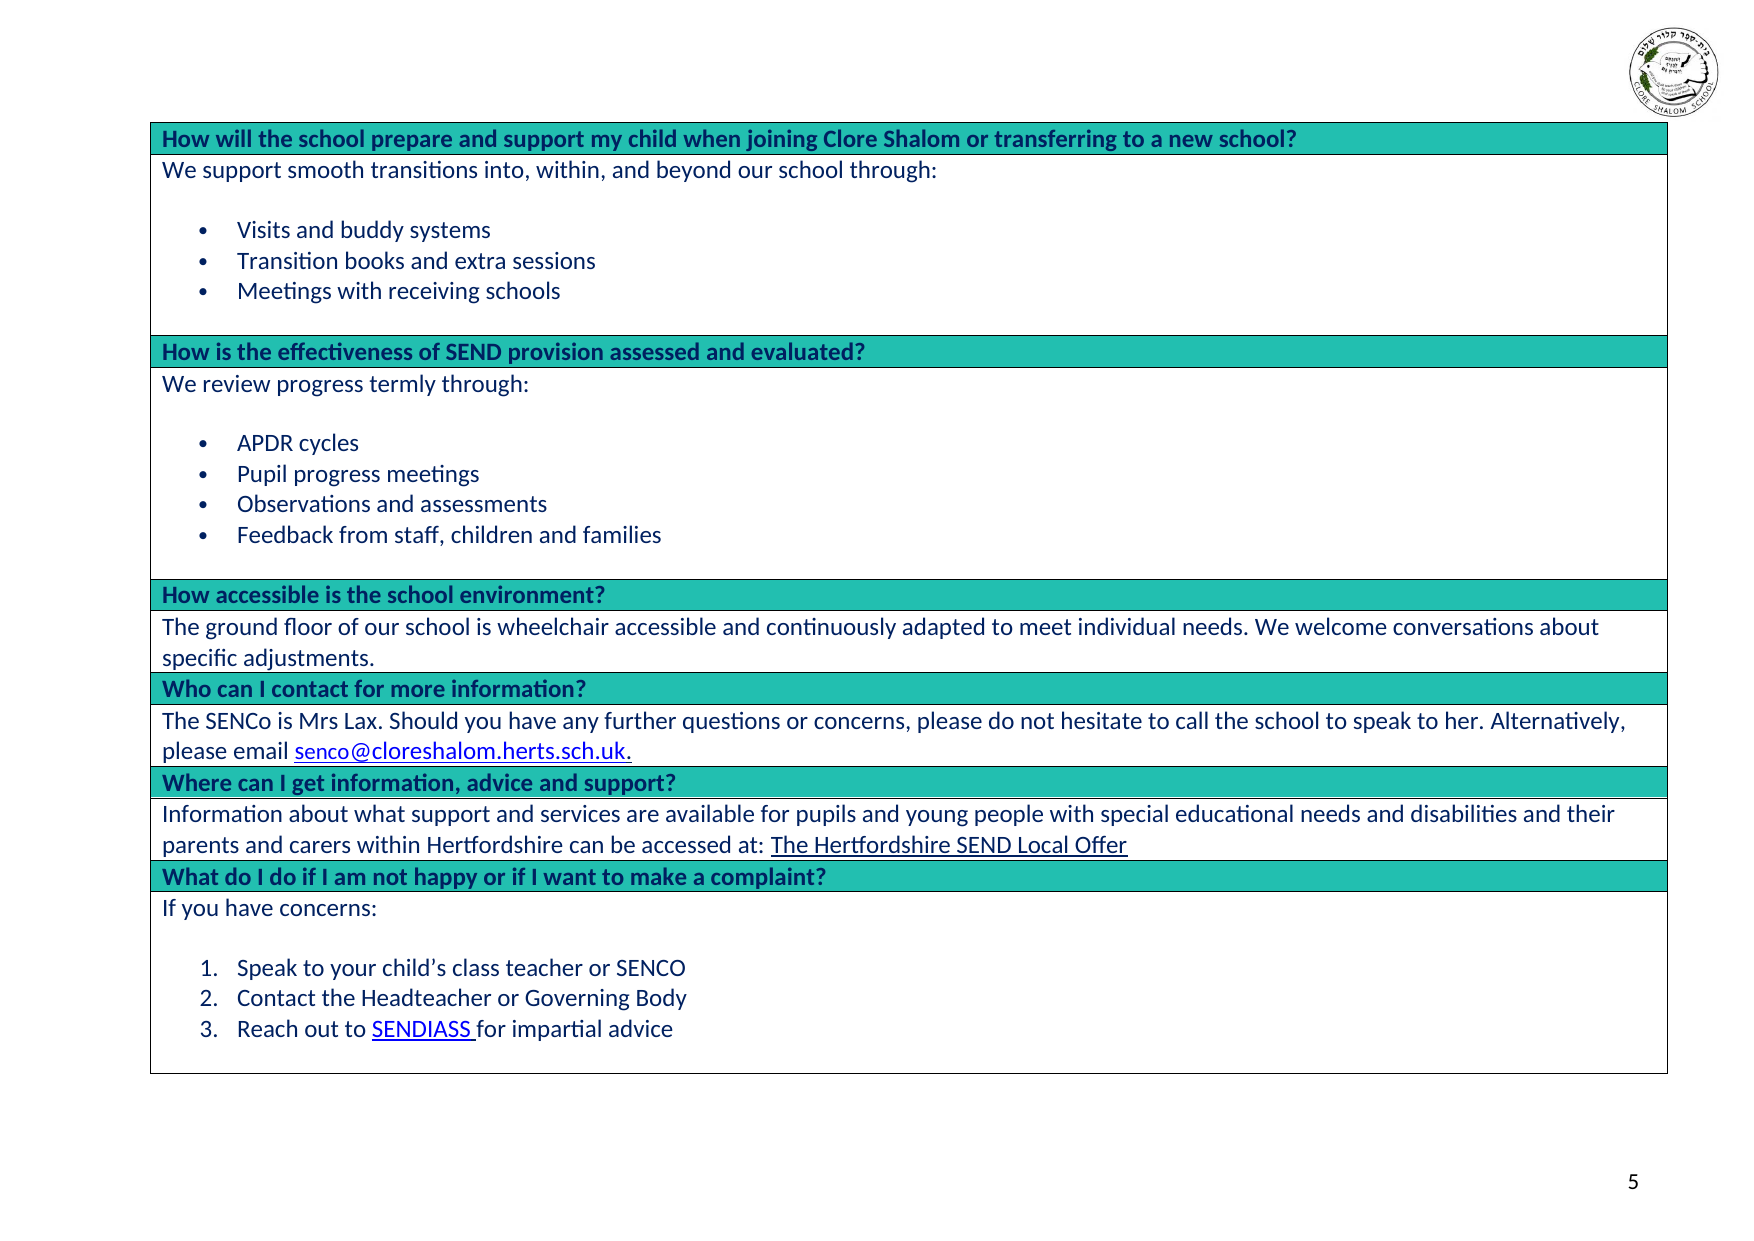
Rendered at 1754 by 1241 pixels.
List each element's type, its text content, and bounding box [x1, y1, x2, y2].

table_cell The SENCo is Mrs Lax. Should you have any further questions or concerns, please do not hesitate to call the school to speak to her. Alternatively, please email senco@cloreshalom.herts.sch.uk. [151, 705, 1667, 766]
table_cell What do I do if I am not happy or if I want to make a complaint? [151, 861, 1667, 891]
table_cell How accessible is the school environment? [151, 580, 1667, 610]
table_cell The ground floor of our school is wheelchair accessible and continuously adapted to meet individual needs. We welcome conversations about specific adjustments. [151, 611, 1667, 672]
table_cell Where can I get information, advice and support? [151, 767, 1667, 797]
table_cell Who can I contact for more information? [151, 673, 1667, 704]
table_cell How is the effectiveness of SEND provision assessed and evaluated? [151, 336, 1667, 367]
table_cell Information about what support and services are available for pupils and young people with special educational needs and disabilities and their parents and carers within Hertfordshire can be accessed at: The Hertfordshire SEND Local Offer [151, 799, 1667, 859]
table_cell We support smooth transitions into, within, and beyond our school through: Visits and buddy systems Transition books and extra sessions Meetings with receiving schools [151, 155, 1667, 335]
table_cell If you have concerns: Speak to your child’s class teacher or SENCO Contact the Headteacher or Governing Body Reach out to SENDIASS for impartial advice [151, 892, 1667, 1073]
table_cell We review progress termly through: APDR cycles Pupil progress meetings Observations and assessments Feedback from staff, children and families [151, 368, 1667, 579]
picture [1620, 25, 1725, 122]
table_cell How will the school prepare and support my child when joining Clore Shalom or transferring to a new school? [151, 123, 1667, 154]
